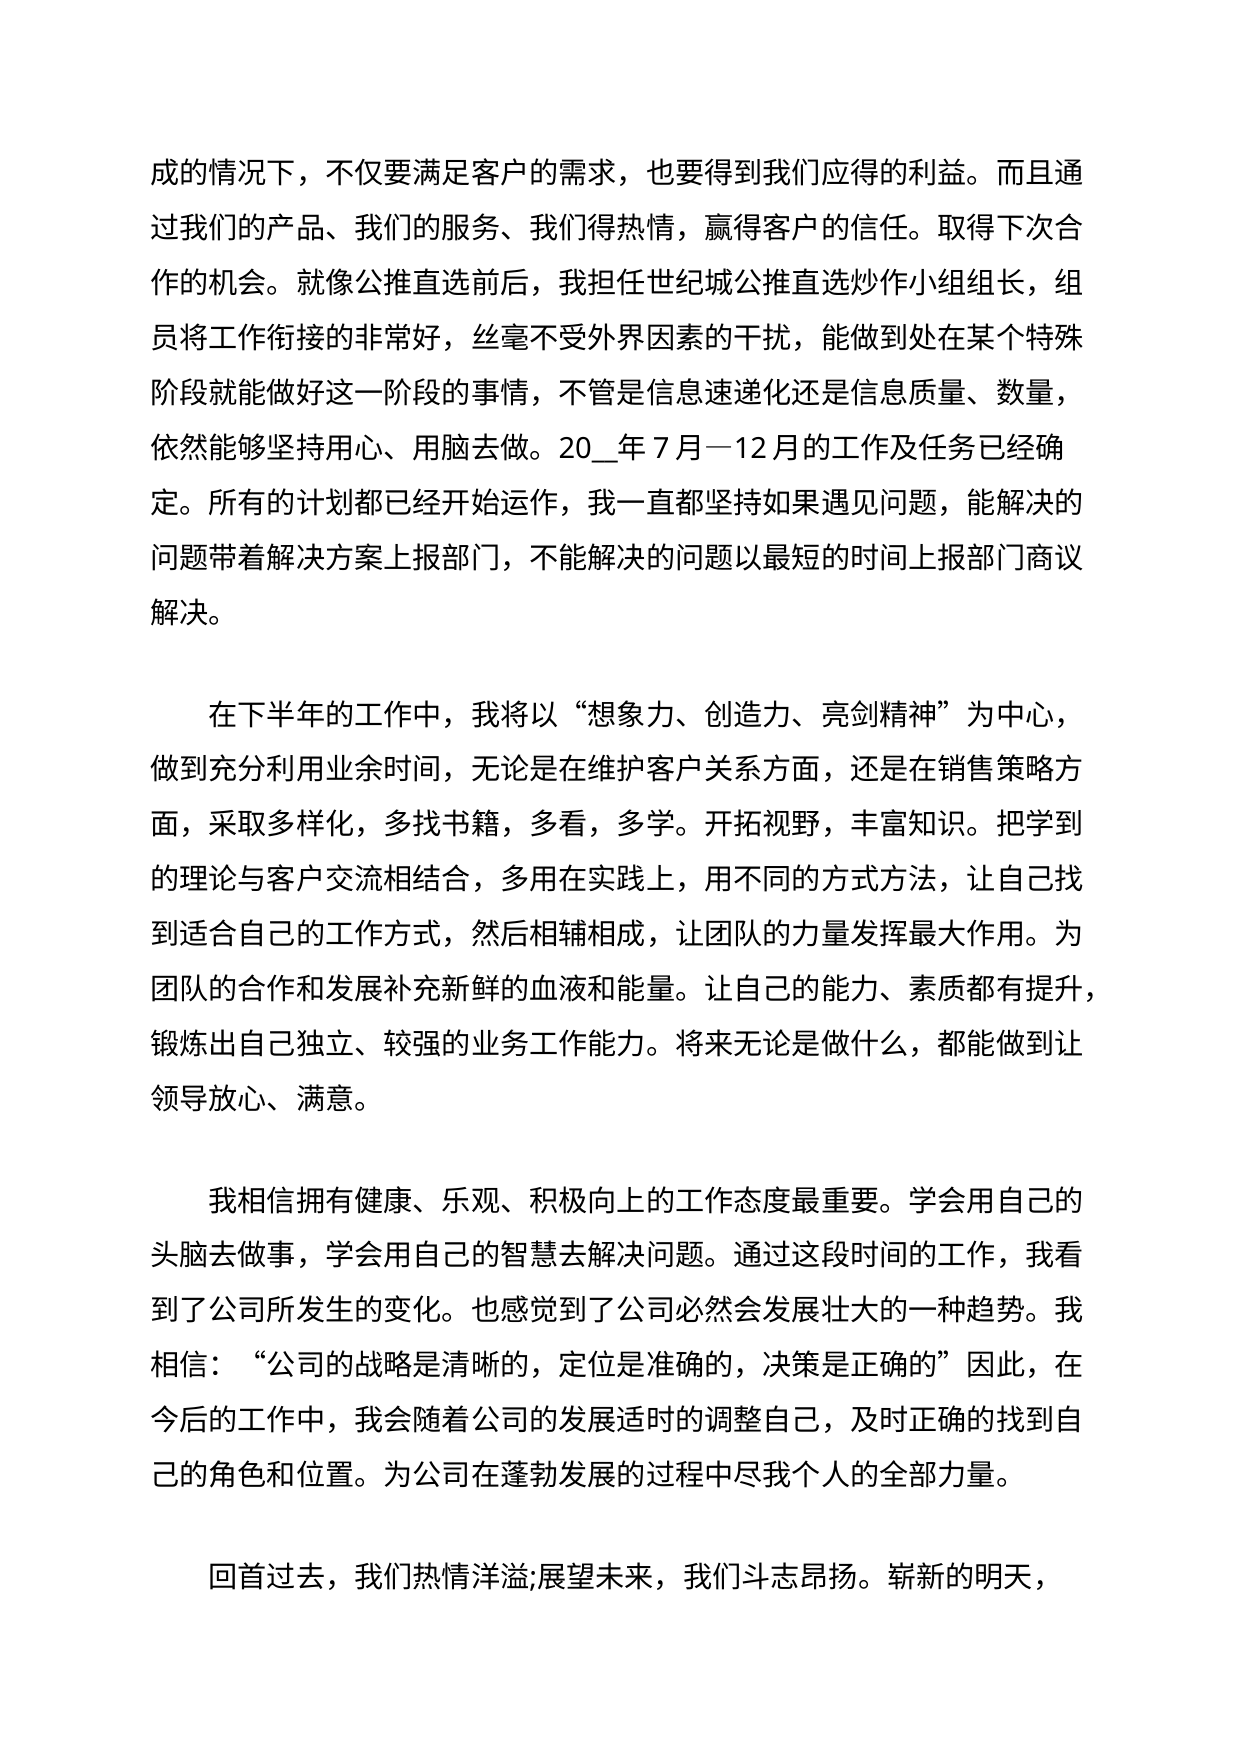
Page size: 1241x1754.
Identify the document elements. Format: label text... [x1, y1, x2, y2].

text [150, 150, 1090, 632]
text 在下半年的工作中，我将以“想象力、创造力、亮剑精神”为中心，做到充分利用业余时间，无论是在维护客户关系方面，还是在销售策略方面，采取多样化，多找书籍，多看，多学。开拓视野，丰富知识。把学到的理论与客户交流相结合，多用在实践上，用不同的方式方法，让自己找到适合自己的工作方式，然后相辅相成，让团队的力量发挥最大作用。为团队的合作和发展补充新鲜的血液和能量。让自己的能力、素质都有提升，锻炼出自己独立、较强的业务工作能力。将来无论是做什么，都能做到让领导放心、满意。 [150, 691, 1090, 1118]
text 我相信拥有健康、乐观、积极向上的工作态度最重要。学会用自己的头脑去做事，学会用自己的智慧去解决问题。通过这段时间的工作，我看到了公司所发生的变化。也感觉到了公司必然会发展壮大的一种趋势。我相信：“公司的战略是清晰的，定位是准确的，决策是正确的”因此，在今后的工作中，我会随着公司的发展适时的调整自己，及时正确的找到自己的角色和位置。为公司在蓬勃发展的过程中尽我个人的全部力量。 [150, 1177, 1090, 1494]
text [150, 1553, 1090, 1596]
